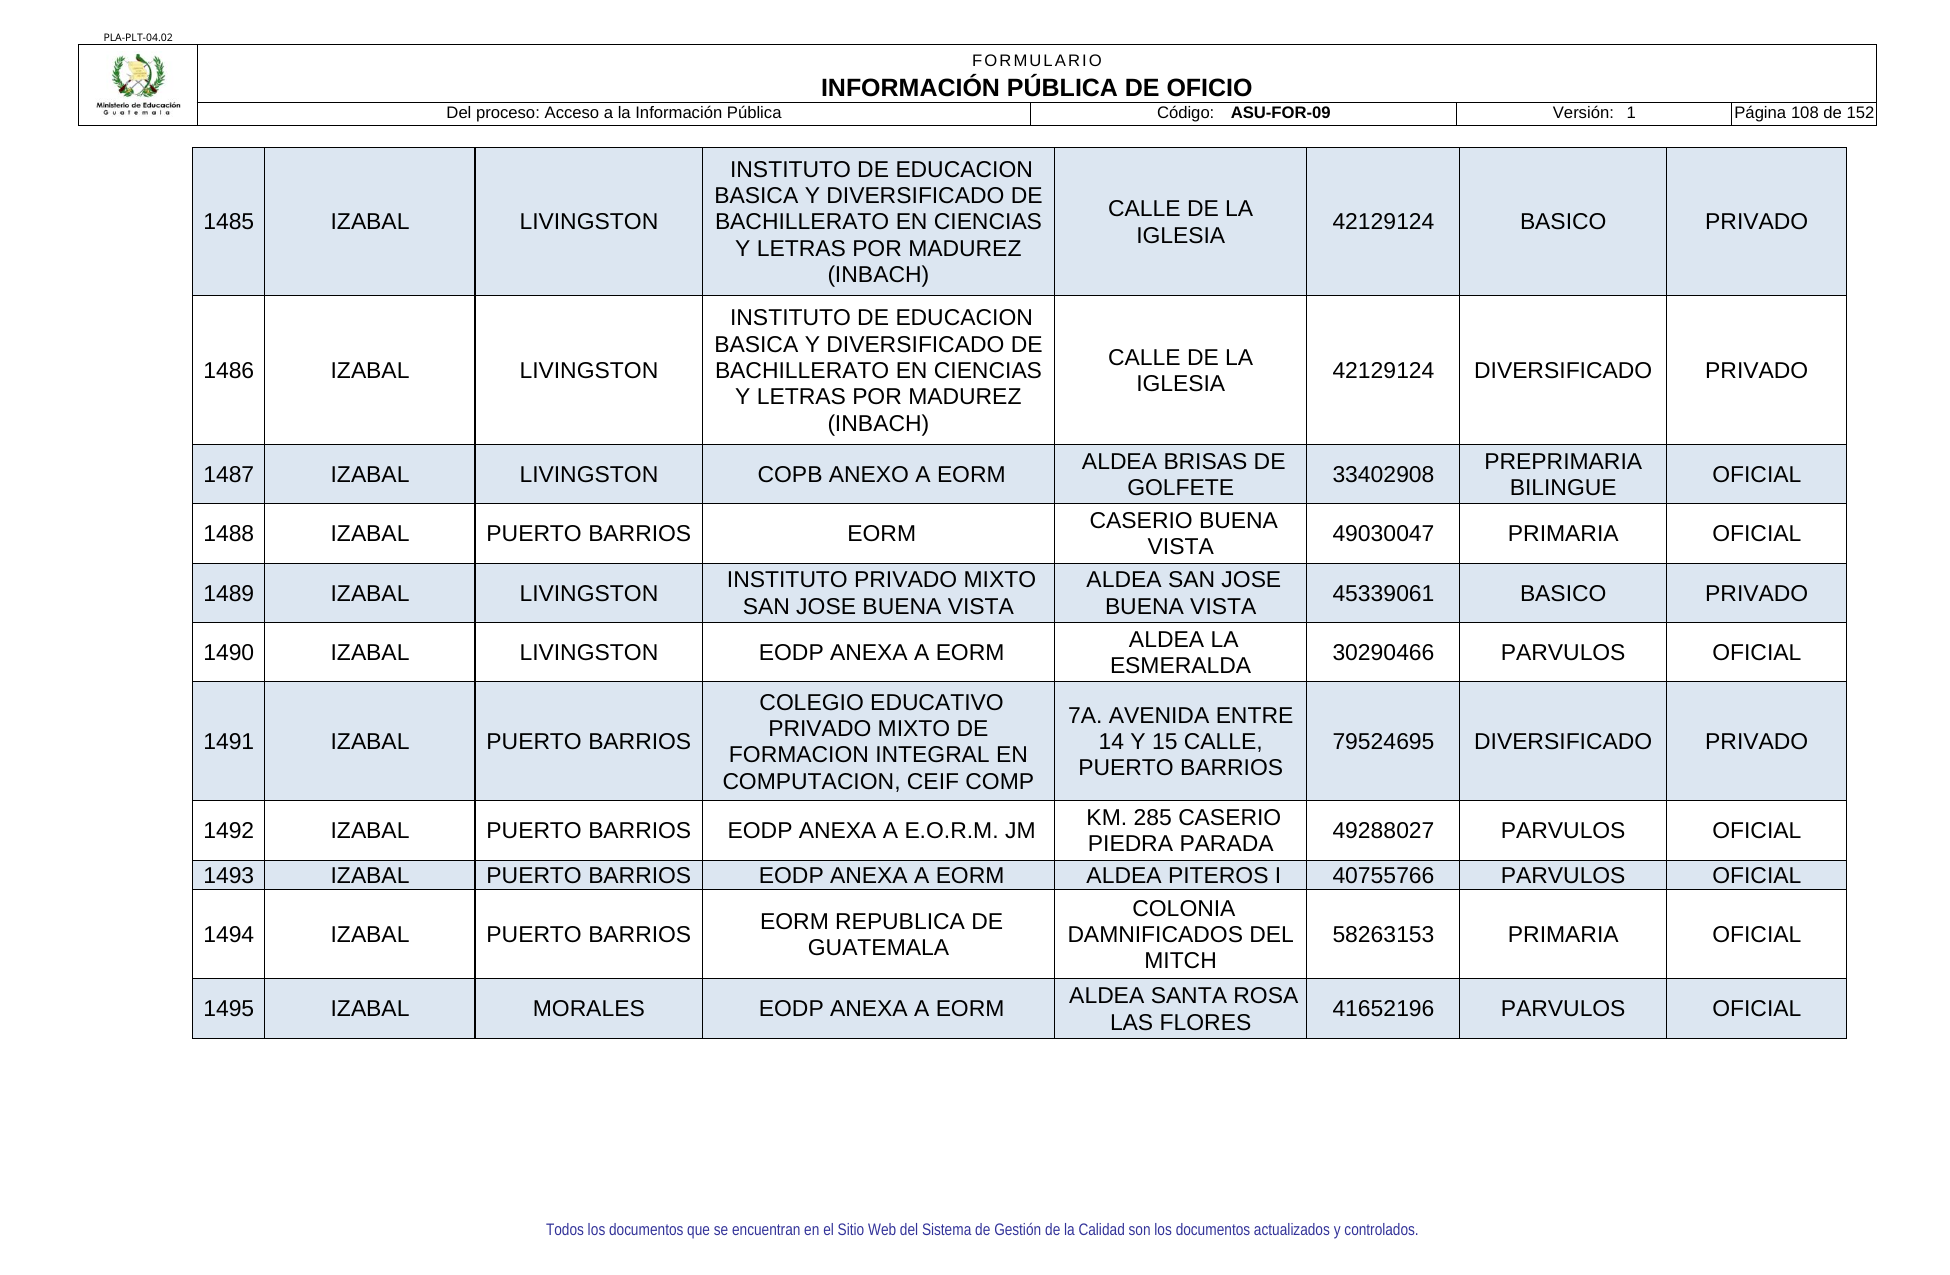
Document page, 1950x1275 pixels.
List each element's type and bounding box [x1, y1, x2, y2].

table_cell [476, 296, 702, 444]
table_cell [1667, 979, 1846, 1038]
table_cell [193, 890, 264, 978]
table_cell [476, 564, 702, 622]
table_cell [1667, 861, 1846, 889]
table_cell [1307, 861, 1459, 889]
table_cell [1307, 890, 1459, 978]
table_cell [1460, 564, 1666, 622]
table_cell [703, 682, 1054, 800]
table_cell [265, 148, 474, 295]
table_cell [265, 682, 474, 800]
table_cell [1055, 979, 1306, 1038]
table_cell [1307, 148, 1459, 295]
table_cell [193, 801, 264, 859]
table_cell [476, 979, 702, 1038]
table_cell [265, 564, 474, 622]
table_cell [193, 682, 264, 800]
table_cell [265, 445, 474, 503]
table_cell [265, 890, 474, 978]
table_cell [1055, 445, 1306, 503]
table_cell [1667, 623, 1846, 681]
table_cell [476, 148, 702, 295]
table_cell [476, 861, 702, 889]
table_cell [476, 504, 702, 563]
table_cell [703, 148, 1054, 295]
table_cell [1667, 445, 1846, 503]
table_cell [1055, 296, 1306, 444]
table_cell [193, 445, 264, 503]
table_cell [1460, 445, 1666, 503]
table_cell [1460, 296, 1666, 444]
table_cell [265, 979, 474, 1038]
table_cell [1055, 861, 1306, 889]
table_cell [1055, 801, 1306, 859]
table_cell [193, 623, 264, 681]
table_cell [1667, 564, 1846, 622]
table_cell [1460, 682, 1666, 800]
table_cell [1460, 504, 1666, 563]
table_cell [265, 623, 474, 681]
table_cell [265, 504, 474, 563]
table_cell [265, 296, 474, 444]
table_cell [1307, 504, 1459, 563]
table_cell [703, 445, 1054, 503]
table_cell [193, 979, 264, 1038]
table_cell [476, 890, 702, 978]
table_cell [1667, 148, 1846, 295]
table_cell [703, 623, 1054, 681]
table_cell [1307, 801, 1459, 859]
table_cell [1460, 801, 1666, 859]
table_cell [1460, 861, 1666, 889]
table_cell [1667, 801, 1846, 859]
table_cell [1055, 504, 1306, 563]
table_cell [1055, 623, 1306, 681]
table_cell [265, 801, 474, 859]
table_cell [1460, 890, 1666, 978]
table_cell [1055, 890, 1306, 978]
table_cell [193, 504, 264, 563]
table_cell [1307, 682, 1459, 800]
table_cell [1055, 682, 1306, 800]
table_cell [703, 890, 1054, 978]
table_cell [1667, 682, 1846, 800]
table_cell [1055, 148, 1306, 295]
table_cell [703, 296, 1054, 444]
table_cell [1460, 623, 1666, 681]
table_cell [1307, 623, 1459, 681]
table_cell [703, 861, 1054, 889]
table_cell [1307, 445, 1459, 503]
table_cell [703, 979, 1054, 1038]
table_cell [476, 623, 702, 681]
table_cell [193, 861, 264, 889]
picture [95, 51, 181, 117]
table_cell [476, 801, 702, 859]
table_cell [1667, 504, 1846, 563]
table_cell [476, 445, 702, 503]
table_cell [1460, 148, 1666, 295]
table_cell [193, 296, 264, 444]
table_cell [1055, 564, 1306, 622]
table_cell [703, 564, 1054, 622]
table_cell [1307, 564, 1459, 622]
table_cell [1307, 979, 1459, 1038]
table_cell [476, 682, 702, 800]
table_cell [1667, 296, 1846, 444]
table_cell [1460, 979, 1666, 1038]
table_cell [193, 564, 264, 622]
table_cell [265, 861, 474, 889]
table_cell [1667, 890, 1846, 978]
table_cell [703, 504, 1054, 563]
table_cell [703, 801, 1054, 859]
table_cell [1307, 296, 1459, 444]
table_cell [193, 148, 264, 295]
